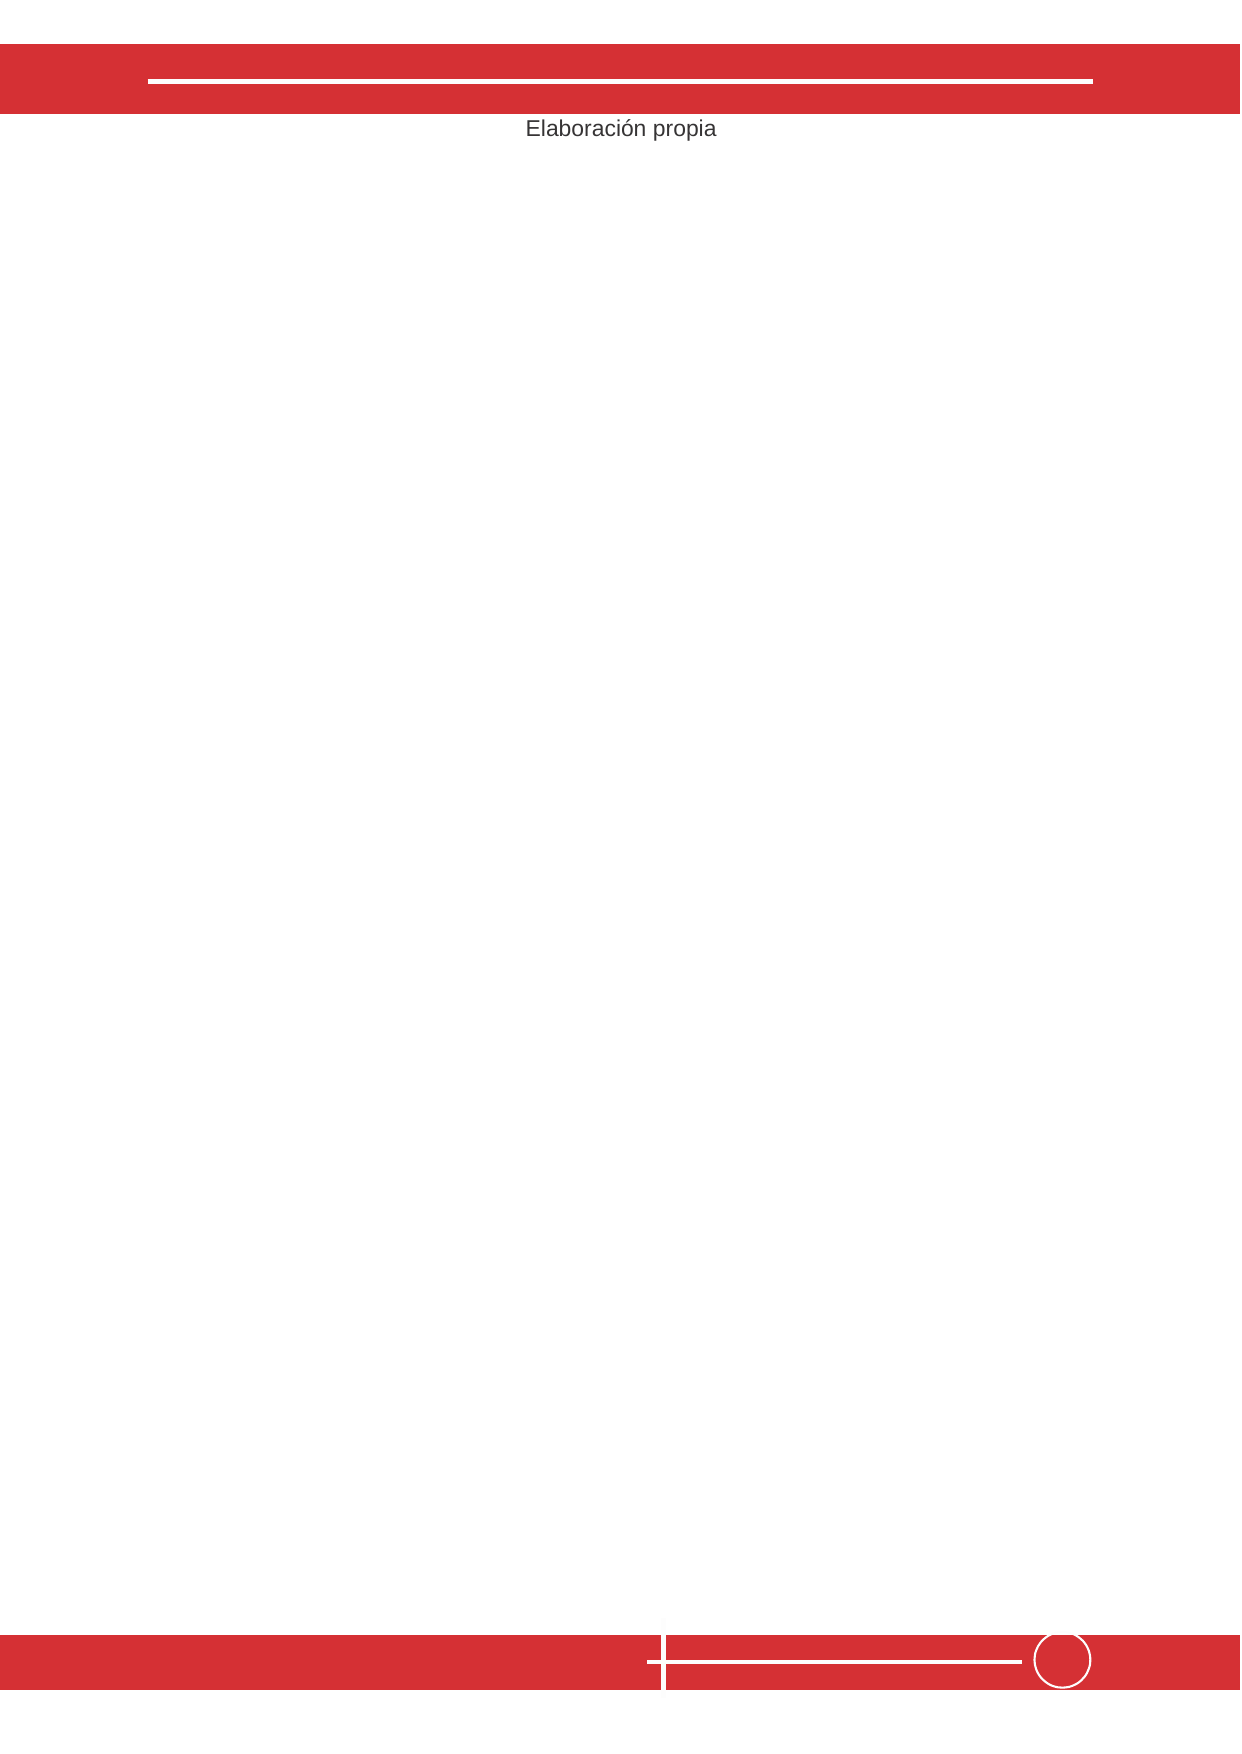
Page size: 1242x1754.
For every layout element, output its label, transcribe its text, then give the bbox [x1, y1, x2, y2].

text Elaboración propia [521, 114, 721, 141]
